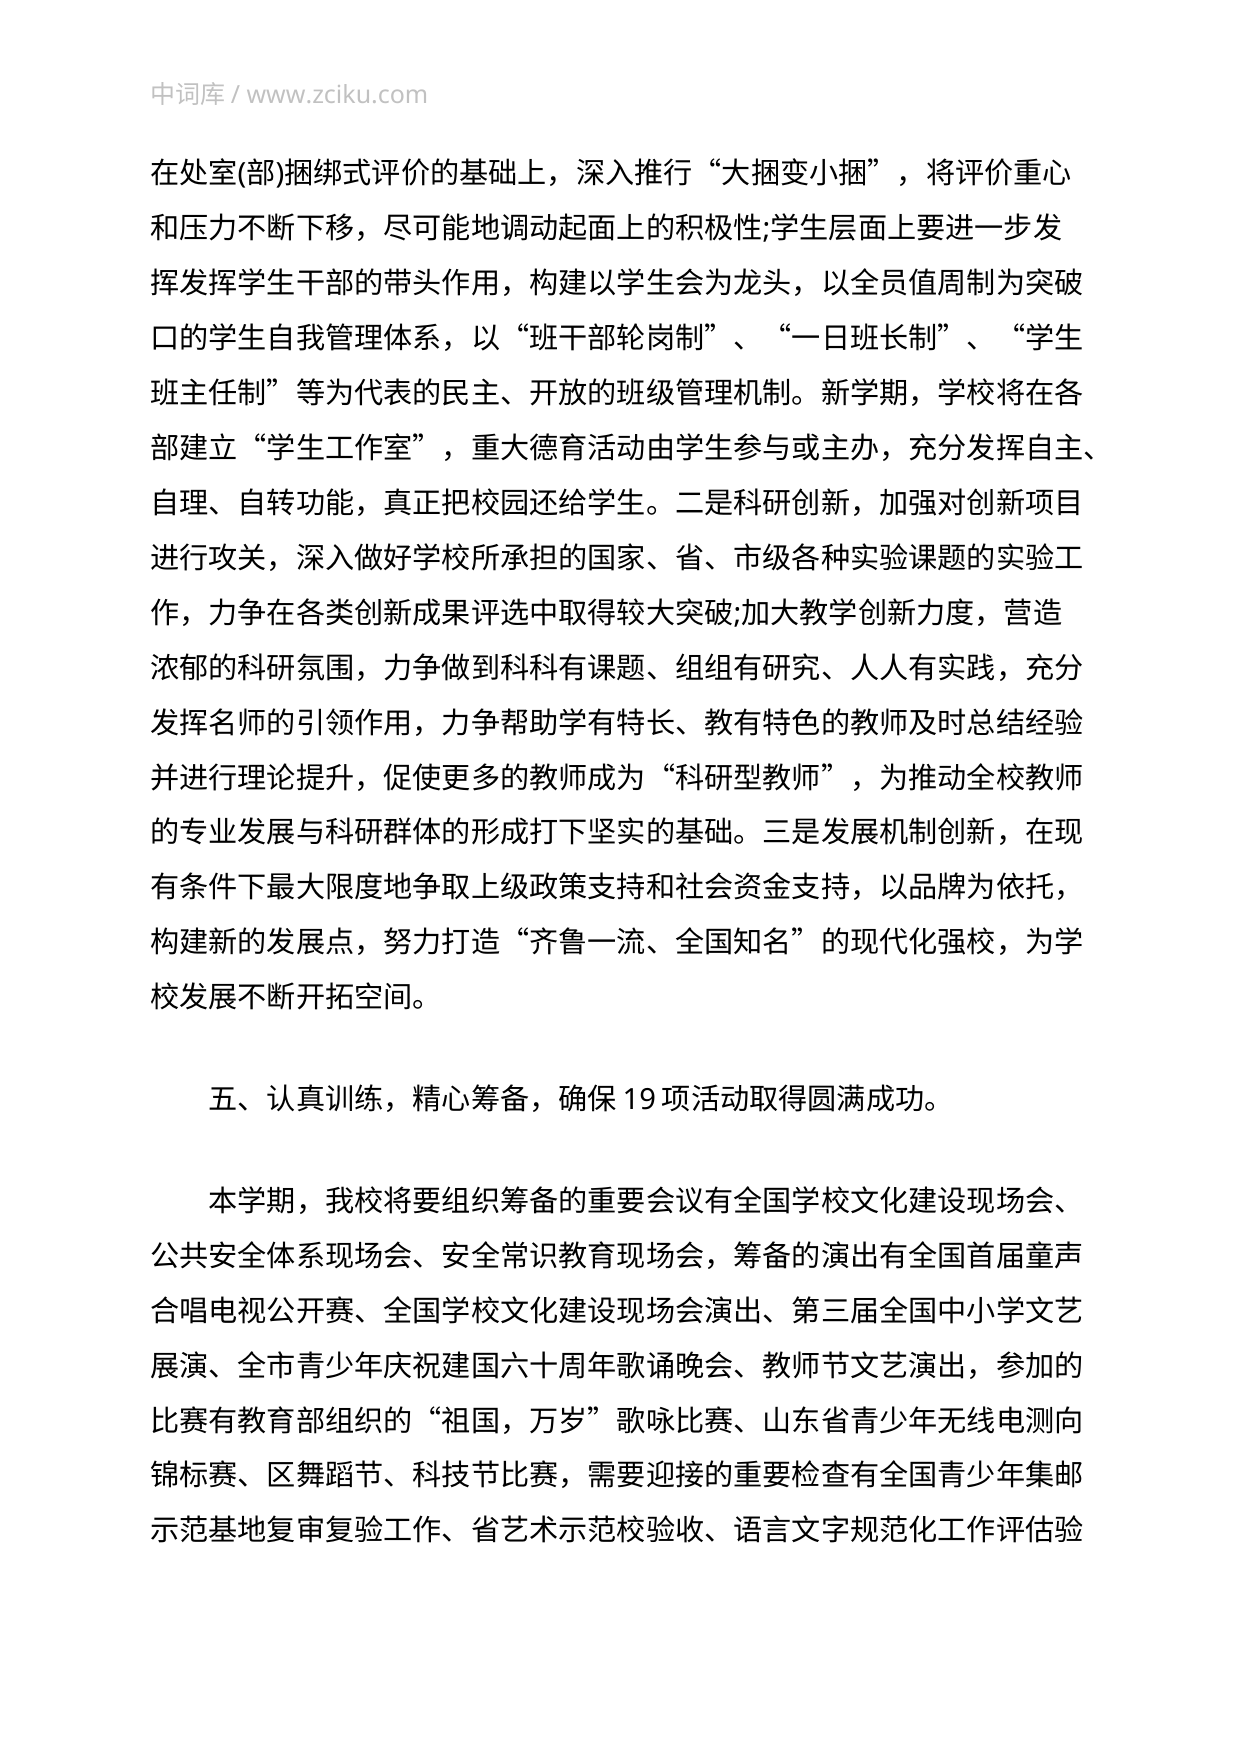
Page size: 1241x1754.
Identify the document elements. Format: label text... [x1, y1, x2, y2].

text 五、认真训练，精心筹备，确保19项活动取得圆满成功。 [150, 1076, 1090, 1118]
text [150, 1177, 1090, 1549]
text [150, 150, 1090, 1016]
